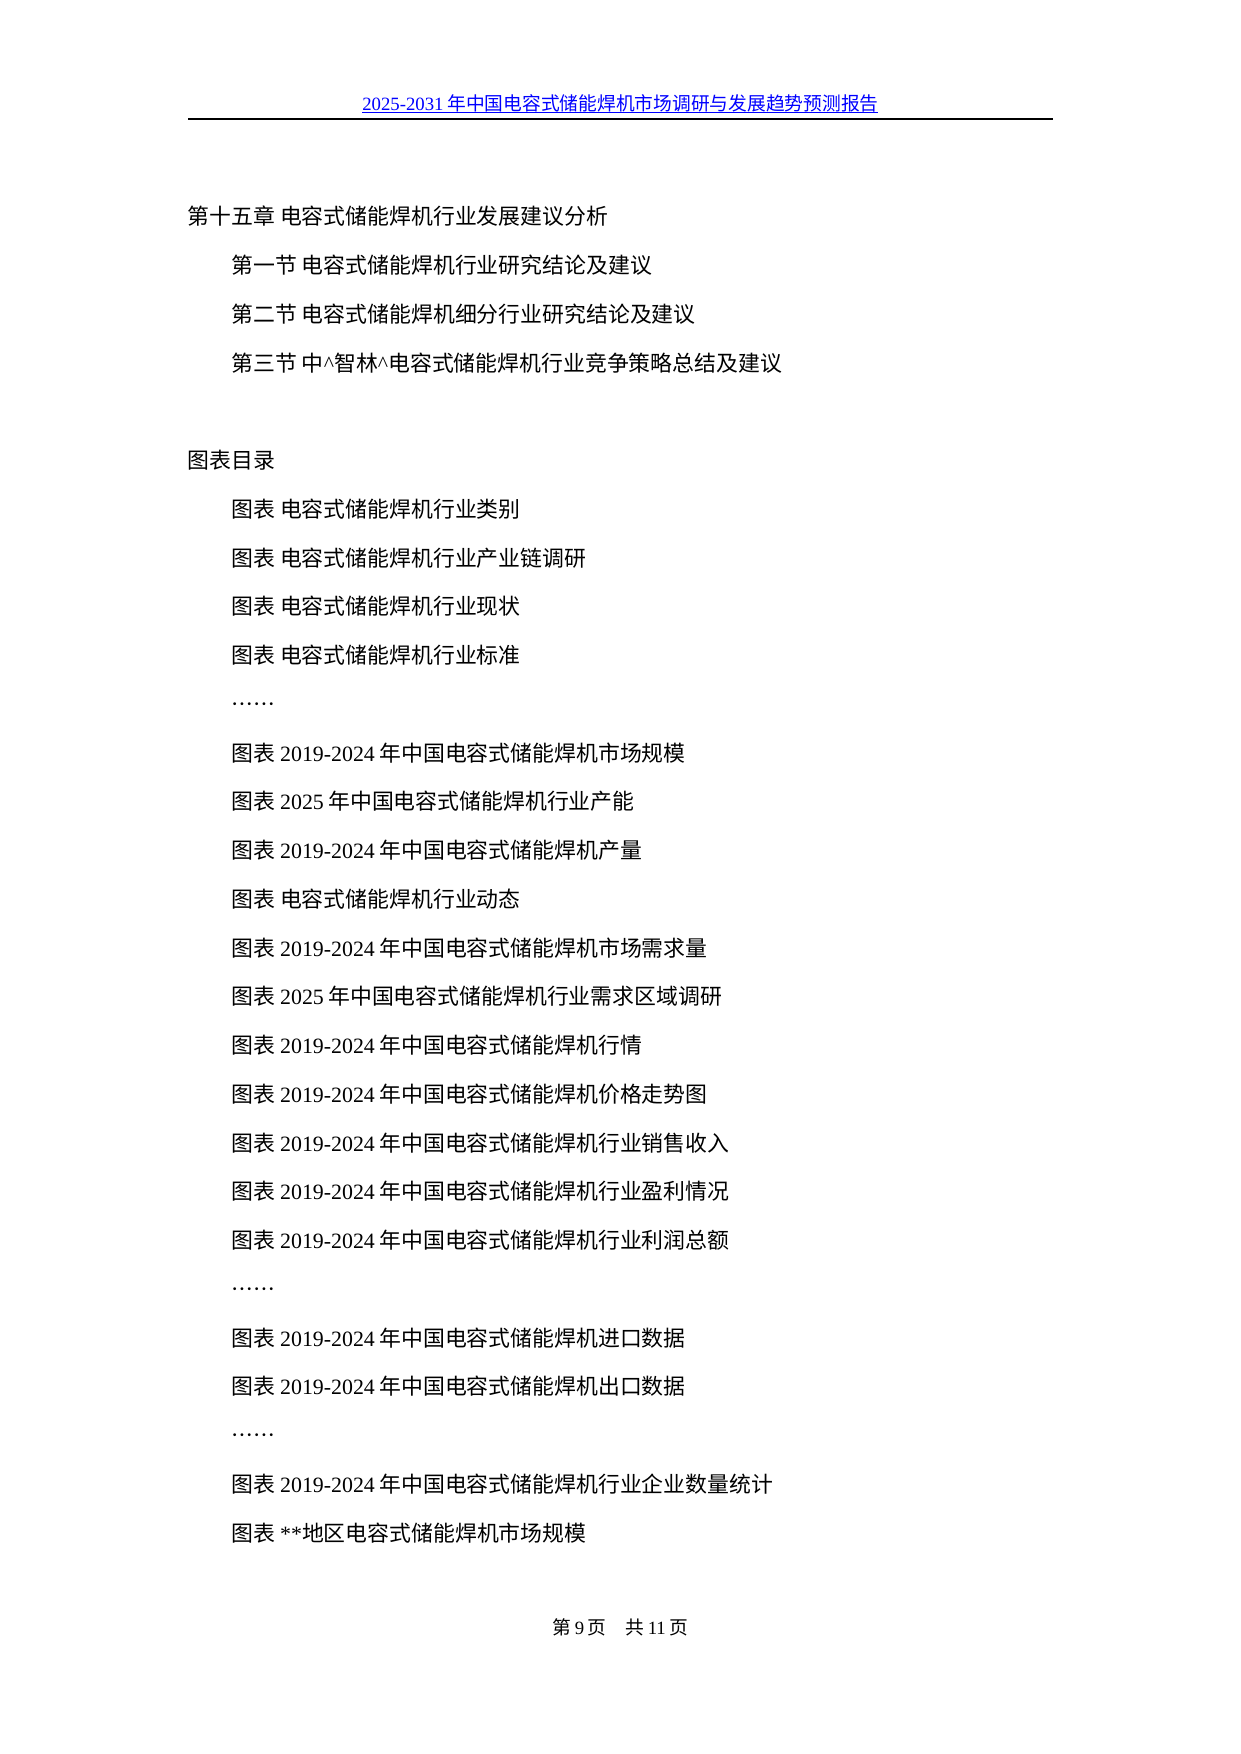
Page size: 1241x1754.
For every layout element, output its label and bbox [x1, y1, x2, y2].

text [187, 150, 1053, 1548]
